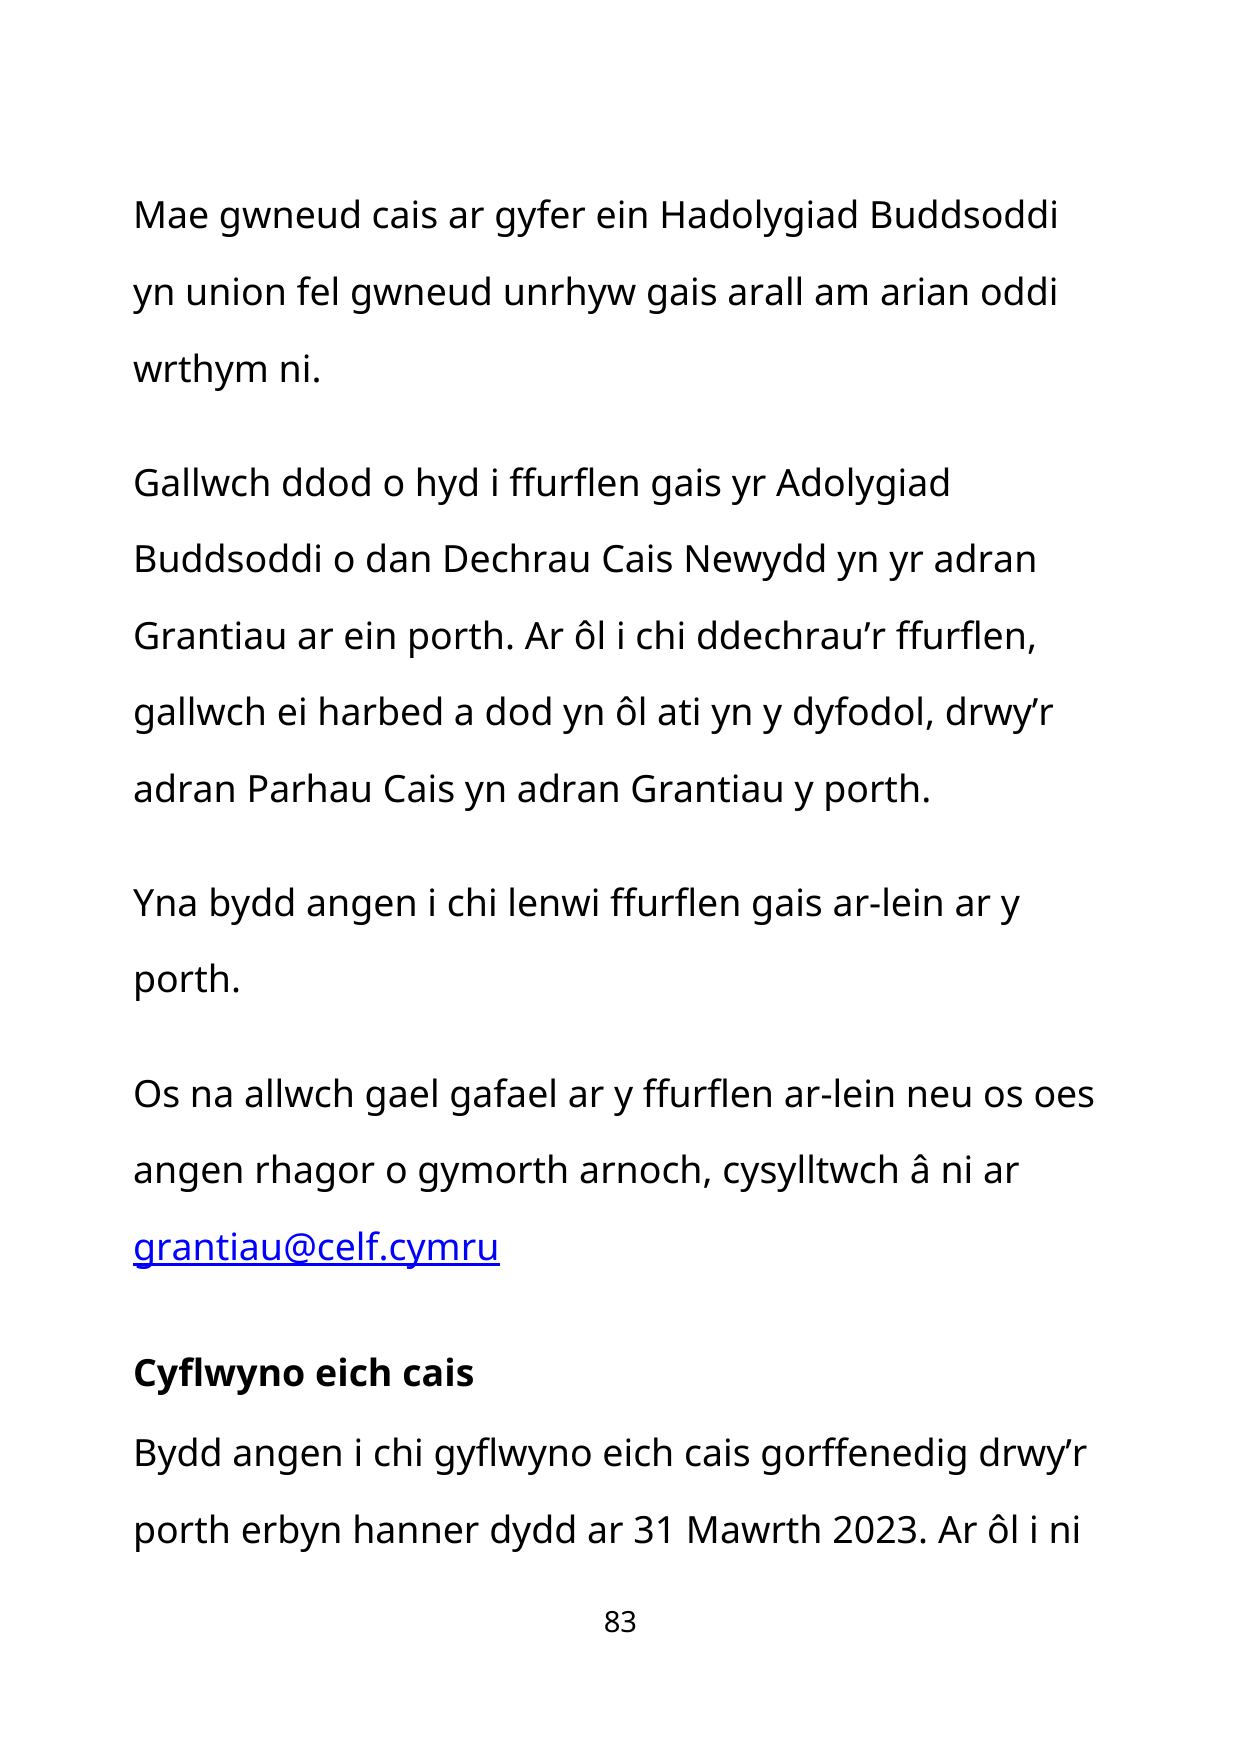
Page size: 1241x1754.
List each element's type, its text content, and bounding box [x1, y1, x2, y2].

subtitle Cyflwyno eich cais [133, 1347, 1107, 1398]
text Os na allwch gael gafael ar y ffurflen ar-lein neu os oes angen rhagor o gymorth arnoch, cysylltwch â ni ar grantiau@celf.cymru [133, 1067, 1107, 1271]
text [133, 1427, 1107, 1554]
text Gallwch ddod o hyd i ffurflen gais yr Adolygiad Buddsoddi o dan Dechrau Cais Newydd yn yr adran Grantiau ar ein porth. Ar ôl i chi ddechrau’r ffurflen, gallwch ei harbed a dod yn ôl ati yn y dyfodol, drwy’r adran Parhau Cais yn adran Grantiau y porth. [133, 456, 1107, 813]
text Yna bydd angen i chi lenwi ffurflen gais ar-lein ar y porth. [133, 876, 1107, 1004]
text Mae gwneud cais ar gyfer ein Hadolygiad Buddsoddi yn union fel gwneud unrhyw gais arall am arian oddi wrthym ni. [133, 189, 1107, 393]
